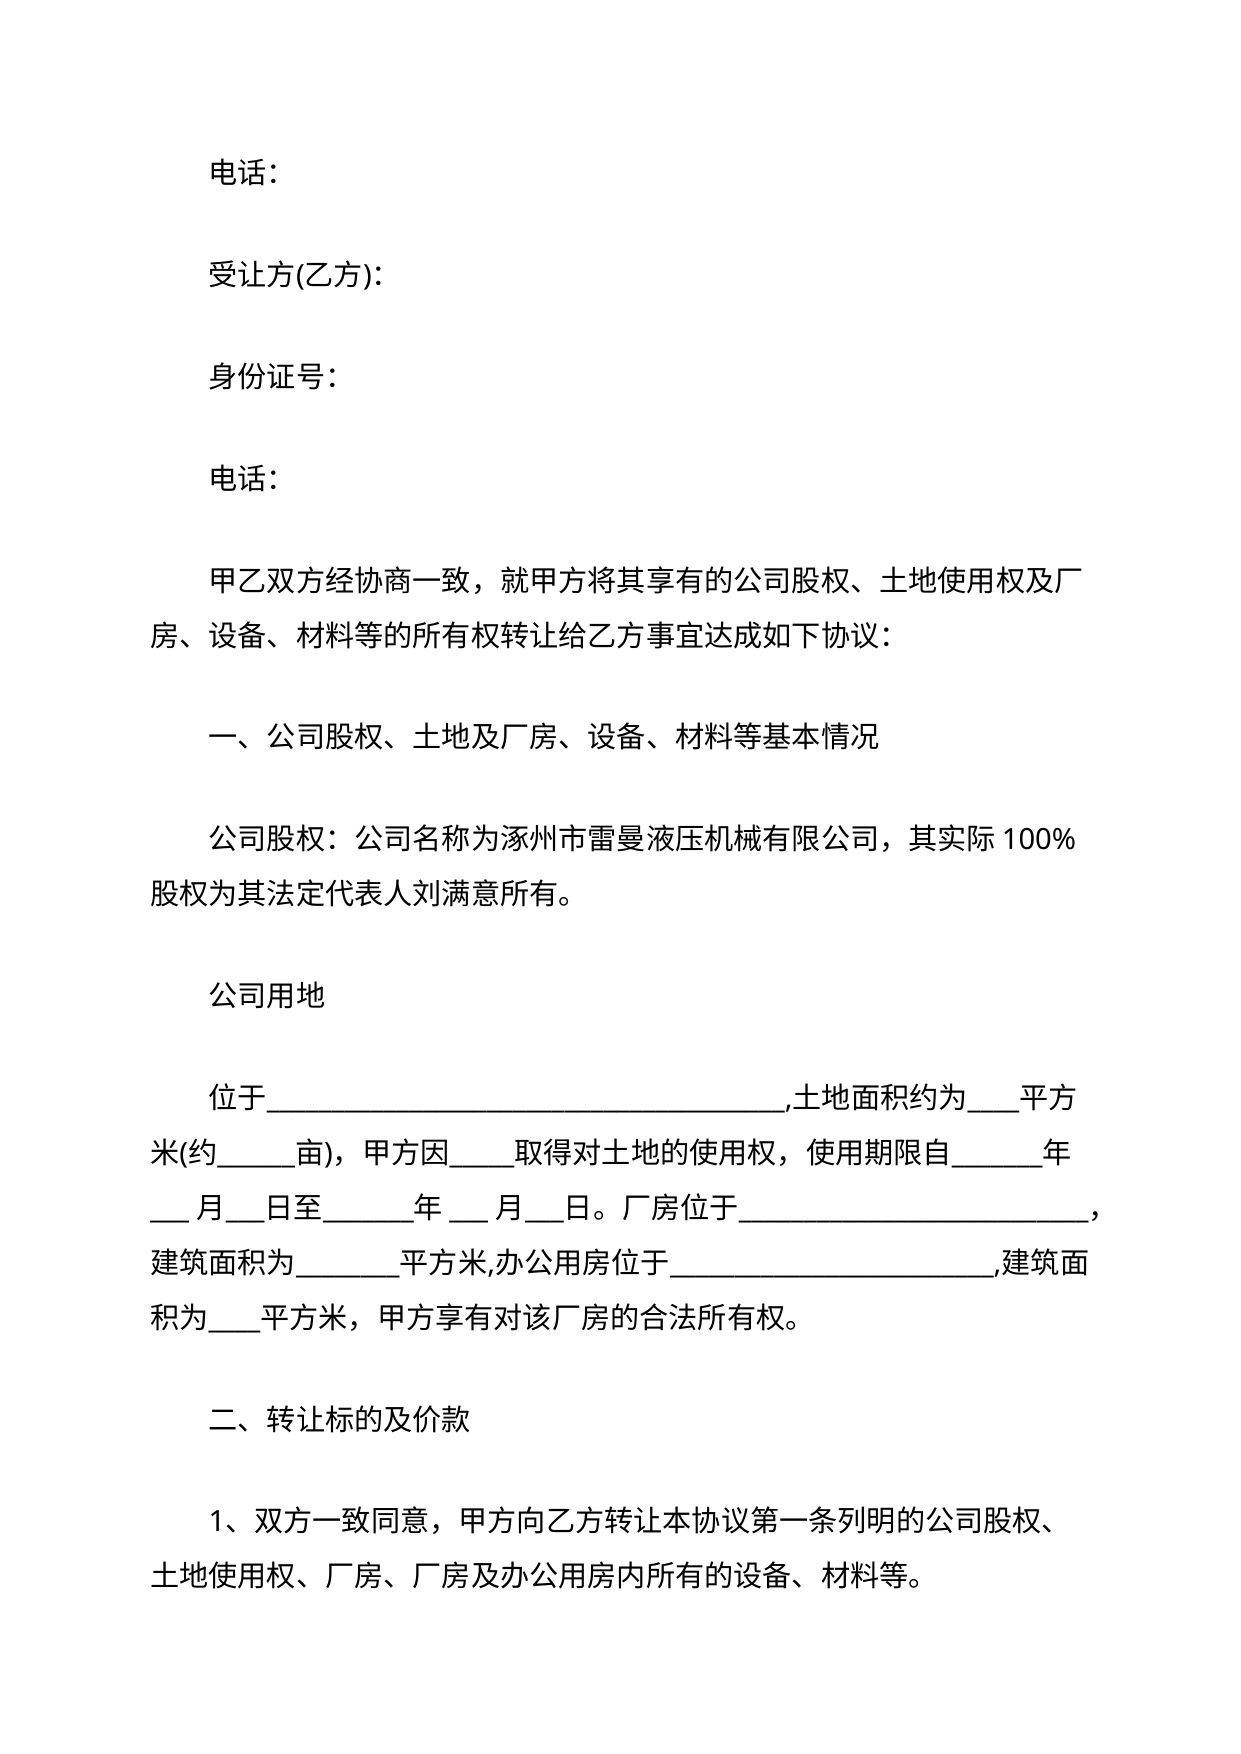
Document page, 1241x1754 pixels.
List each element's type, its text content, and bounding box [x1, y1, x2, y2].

text 二、转让标的及价款 [150, 1396, 1090, 1438]
text 受让方(乙方)： [150, 252, 1090, 294]
text 1、双方一致同意，甲方向乙方转让本协议第一条列明的公司股权、土地使用权、厂房、厂房及办公用房内所有的设备、材料等。 [150, 1498, 1090, 1595]
text 电话： [150, 150, 1090, 192]
text 公司用地 [150, 972, 1090, 1015]
text 位于________________________________________,土地面积约为____平方米(约______亩)，甲方因_____取得对土地的使用权，使用期限自_______年 ___ 月___日至_______年 ___ 月___日。厂房位于___________________________，建筑面积为________平方米,办公用房位于_________________________,建筑面积为____平方米，甲方享有对该厂房的合法所有权。 [150, 1074, 1090, 1337]
text 公司股权：公司名称为涿州市雷曼液压机械有限公司，其实际100%股权为其法定代表人刘满意所有。 [150, 816, 1090, 913]
text 电话： [150, 456, 1090, 498]
text 一、公司股权、土地及厂房、设备、材料等基本情况 [150, 714, 1090, 756]
text 甲乙双方经协商一致，就甲方将其享有的公司股权、土地使用权及厂房、设备、材料等的所有权转让给乙方事宜达成如下协议： [150, 557, 1090, 654]
text 身份证号： [150, 354, 1090, 396]
